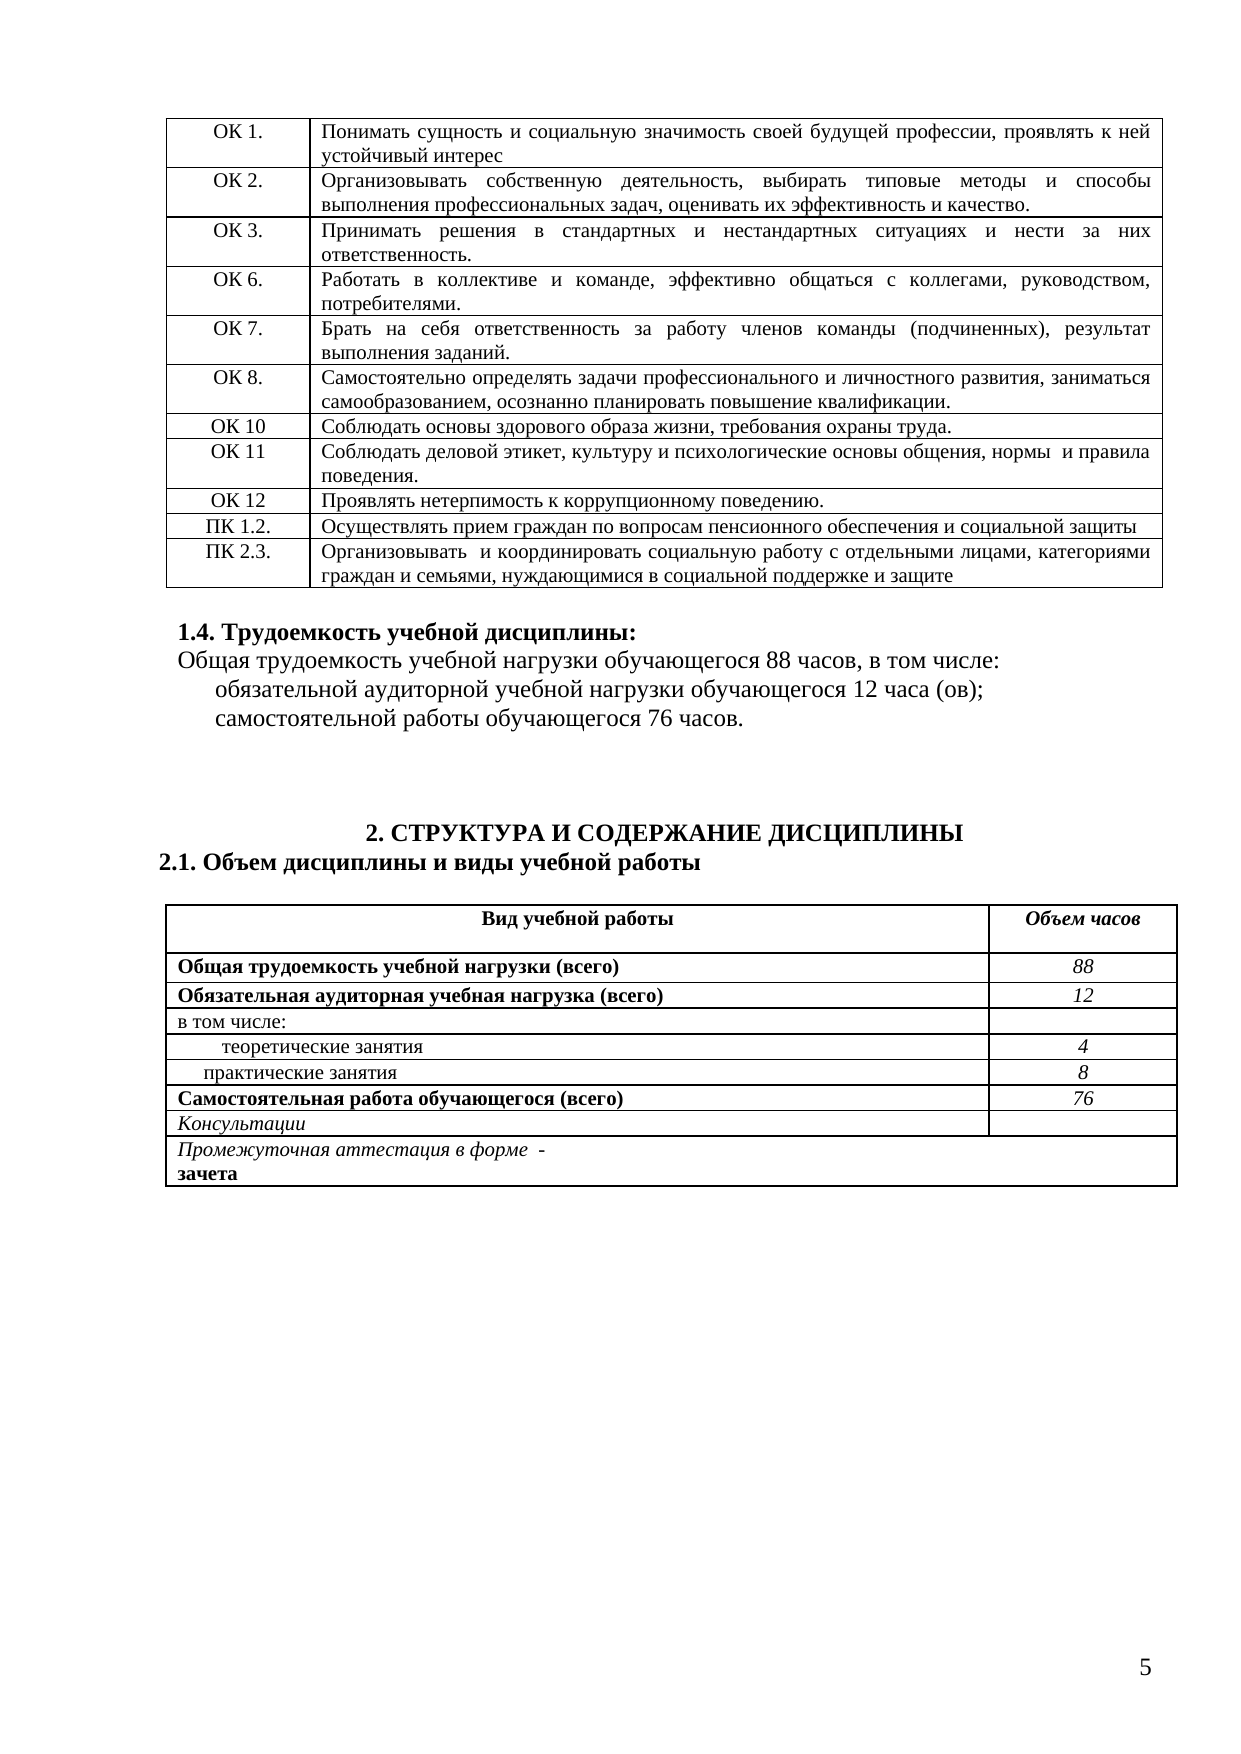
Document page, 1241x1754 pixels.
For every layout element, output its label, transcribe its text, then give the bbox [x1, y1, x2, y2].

table_cell 8 [990, 1060, 1176, 1084]
table_cell Проявлять нетерпимость к коррупционному поведению. [311, 489, 1162, 512]
table_cell Работать в коллективе и команде, эффективно общаться с коллегами, руководством, потребителями. [311, 267, 1162, 315]
table_cell ОК 1. [167, 119, 309, 167]
table_cell ОК 7. [167, 316, 309, 364]
table_cell Самостоятельная работа обучающегося (всего) [167, 1086, 988, 1110]
table_cell в том числе: [167, 1009, 988, 1033]
table_cell ПК 2.3. [167, 539, 309, 587]
table_cell ОК 12 [167, 489, 309, 512]
table_cell ОК 10 [167, 414, 309, 438]
table_cell [990, 1009, 1176, 1033]
table_cell Организовывать и координировать социальную работу с отдельными лицами, категориями граждан и семьями, нуждающимися в социальной поддержке и защите [311, 539, 1162, 587]
table_cell Осуществлять прием граждан по вопросам пенсионного обеспечения и социальной защиты [311, 514, 1162, 538]
table_cell Самостоятельно определять задачи профессионального и личностного развития, заниматься самообразованием, осознанно планировать повышение квалификации. [311, 365, 1162, 413]
table_cell Брать на себя ответственность за работу членов команды (подчиненных), результат выполнения заданий. [311, 316, 1162, 364]
table_cell Консультации [167, 1111, 988, 1135]
table_cell ПК 1.2. [167, 514, 309, 538]
text обязательной аудиторной учебной нагрузки обучающегося 12 часа (ов); [215, 674, 1152, 703]
table_cell 12 [990, 983, 1176, 1007]
table_cell [990, 1111, 1176, 1135]
text Общая трудоемкость учебной нагрузки обучающегося 88 часов, в том числе: [177, 645, 1152, 674]
table_cell 88 [990, 954, 1176, 982]
table_cell Организовывать собственную деятельность, выбирать типовые методы и способы выполнения профессиональных задач, оценивать их эффективность и качество. [311, 168, 1162, 216]
table_cell 4 [990, 1035, 1176, 1058]
text 2. СТРУКТУРА И СОДЕРЖАНИЕ ДИСЦИПЛИНЫ [177, 818, 1152, 847]
table_cell Соблюдать основы здорового образа жизни, требования охраны труда. [311, 414, 1162, 438]
table_cell теоретические занятия [167, 1035, 988, 1058]
table_cell практические занятия [167, 1060, 988, 1084]
table_cell ОК 3. [167, 218, 309, 266]
table_cell ОК 2. [167, 168, 309, 216]
table_cell Понимать сущность и социальную значимость своей будущей профессии, проявлять к ней устойчивый интерес [311, 119, 1162, 167]
text самостоятельной работы обучающегося 76 часов. [215, 703, 1152, 732]
table_cell Обязательная аудиторная учебная нагрузка (всего) [167, 983, 988, 1007]
text 2.1. Объем дисциплины и виды учебной работы [158, 847, 1152, 875]
table_cell ОК 8. [167, 365, 309, 413]
table_header Объем часов [990, 906, 1176, 952]
table_cell Общая трудоемкость учебной нагрузки (всего) [167, 954, 988, 982]
table_cell 76 [990, 1086, 1176, 1110]
table_cell ОК 6. [167, 267, 309, 315]
table_cell Принимать решения в стандартных и нестандартных ситуациях и нести за них ответственность. [311, 218, 1162, 266]
table_cell Соблюдать деловой этикет, культуру и психологические основы общения, нормы и правила поведения. [311, 439, 1162, 487]
table_header Вид учебной работы [167, 906, 988, 952]
table_cell Промежуточная аттестация в форме - зачета [167, 1137, 1176, 1185]
table_cell ОК 11 [167, 439, 309, 487]
text 1.4. Трудоемкость учебной дисциплины: [177, 617, 1152, 645]
